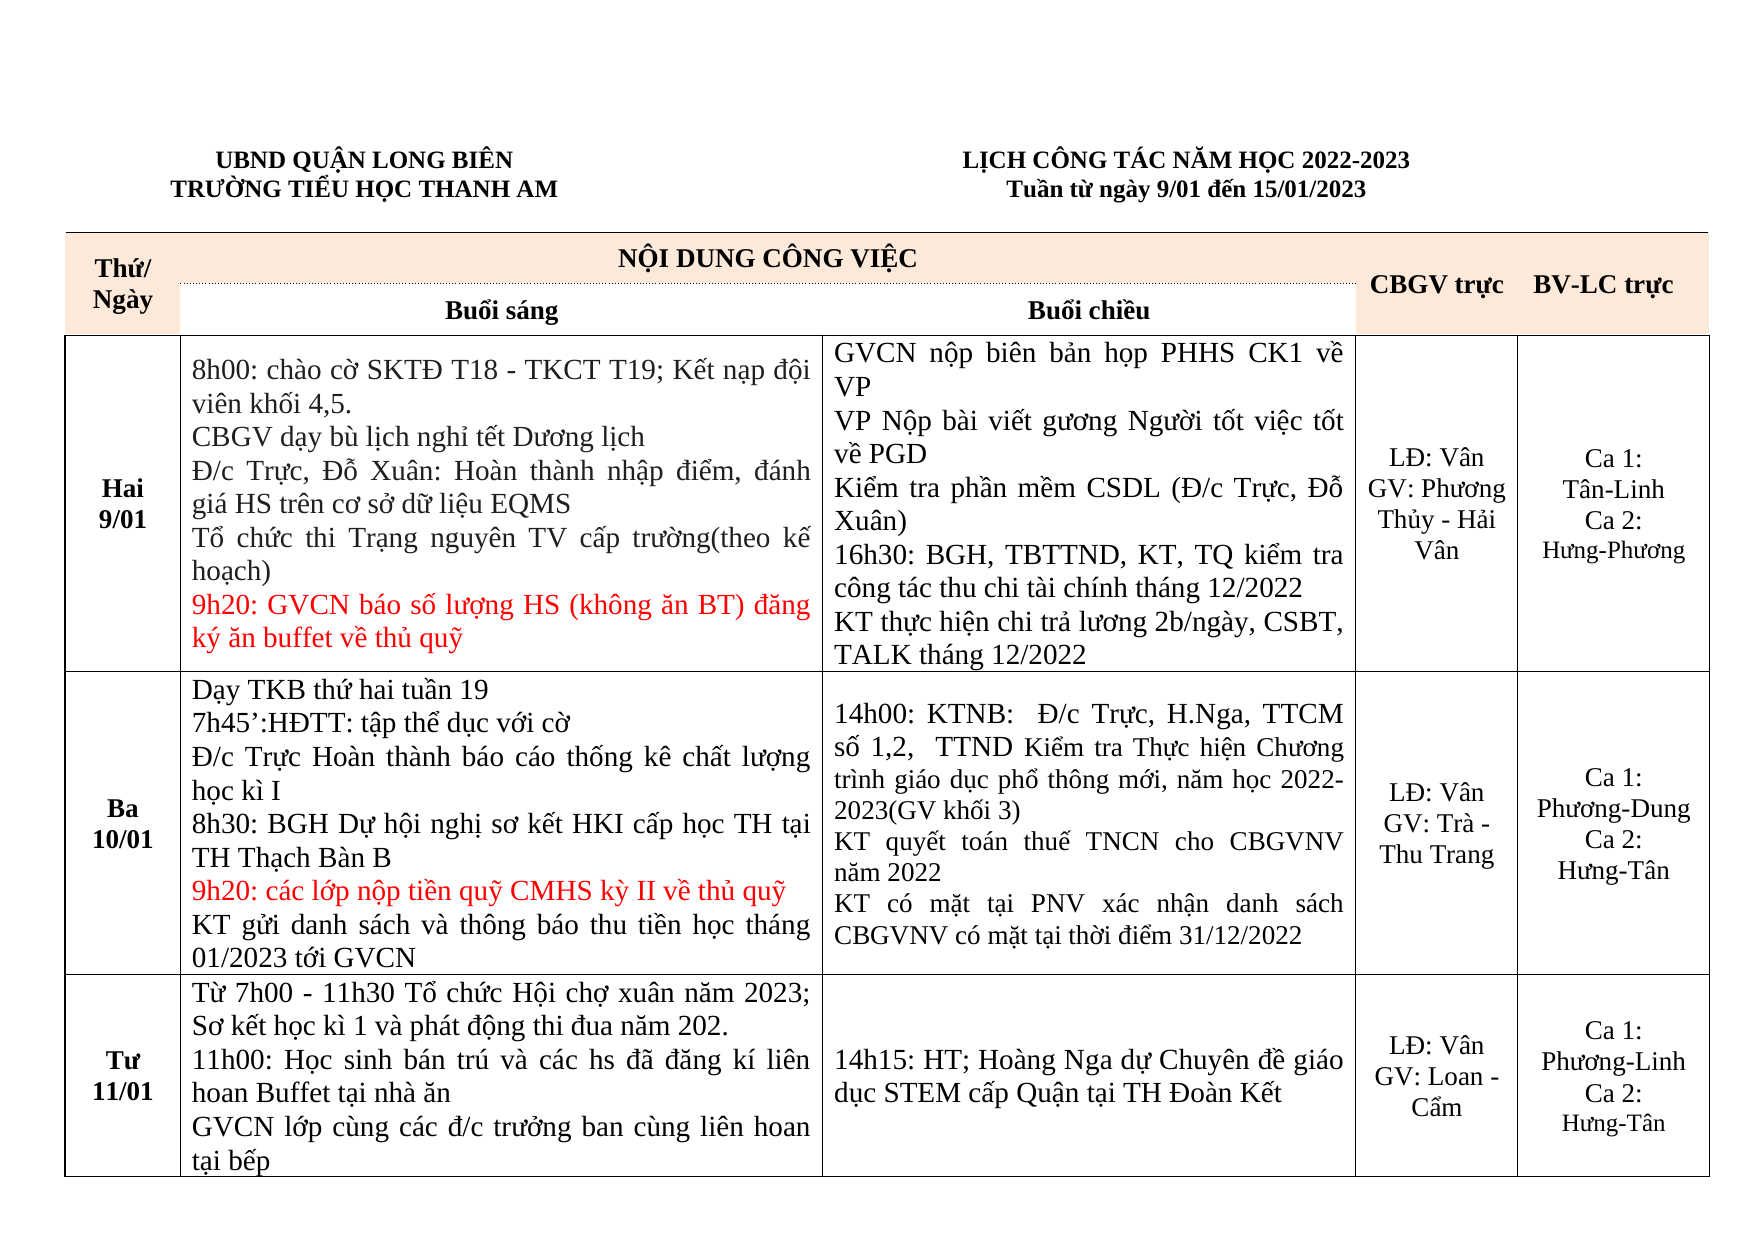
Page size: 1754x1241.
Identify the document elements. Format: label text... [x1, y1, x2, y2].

table_cell Buổi sáng [180, 283, 823, 334]
table_cell Từ 7h00 - 11h30 Tổ chức Hội chợ xuân năm 2023; Sơ kết học kì 1 và phát động thi đua năm 202. 11h00: Học sinh bán trú và các hs đã đăng kí liên hoan Buffet tại nhà ăn GVCN lớp cùng các đ/c trưởng ban cùng liên hoan tại bếp [181, 975, 822, 1176]
table_cell Tư 11/01 [66, 975, 180, 1176]
table_cell BV-LC trực [1518, 232, 1709, 334]
table_header UBND QUẬN LONG BIÊN TRƯỜNG TIỂU HỌC THANH AM [65, 145, 663, 232]
table_cell LĐ: Vân GV: Trà - Thu Trang [1356, 672, 1517, 974]
table_cell 14h15: HT; Hoàng Nga dự Chuyên đề giáo dục STEM cấp Quận tại TH Đoàn Kết [823, 975, 1355, 1176]
table_cell Thứ/ Ngày [65, 232, 180, 334]
table_cell 14h00: KTNB: Đ/c Trực, H.Nga, TTCM số 1,2, TTND Kiểm tra Thực hiện Chương trình giáo dục phổ thông mới, năm học 2022-2023(GV khối 3) KT quyết toán thuế TNCN cho CBGVNV năm 2022 KT có mặt tại PNV xác nhận danh sách CBGVNV có mặt tại thời điểm 31/12/2022 [823, 672, 1355, 974]
table_cell CBGV trực [1356, 233, 1518, 334]
table_cell Ba 10/01 [66, 672, 180, 974]
table_cell 8h00: chào cờ SKTĐ T18 - TKCT T19; Kết nạp đội viên khối 4,5. CBGV dạy bù lịch nghỉ tết Dương lịch Đ/c Trực, Đỗ Xuân: Hoàn thành nhập điểm, đánh giá HS trên cơ sở dữ liệu EQMS Tổ chức thi Trạng nguyên TV cấp trường(theo kế hoạch) 9h20: GVCN báo số lượng HS (không ăn BT) đăng ký ăn buffet về thủ quỹ [181, 336, 822, 671]
table_header LỊCH CÔNG TÁC NĂM HỌC 2022-2023 Tuần từ ngày 9/01 đến 15/01/2023 [663, 145, 1709, 232]
table_cell Dạy TKB thứ hai tuần 19 7h45’:HĐTT: tập thể dục với cờ Đ/c Trực Hoàn thành báo cáo thống kê chất lượng học kì I 8h30: BGH Dự hội nghị sơ kết HKI cấp học TH tại TH Thạch Bàn B 9h20: các lớp nộp tiền quỹ CMHS kỳ II về thủ quỹ KT gửi danh sách và thông báo thu tiền học tháng 01/2023 tới GVCN [181, 672, 822, 974]
table_cell NỘI DUNG CÔNG VIỆC [180, 233, 1356, 283]
table_cell LĐ: Vân GV: Phương Thủy - Hải Vân [1356, 336, 1517, 671]
table_cell Ca 1: Phương-Linh Ca 2: Hưng-Tân [1518, 975, 1709, 1176]
table_cell Ca 1: Phương-Dung Ca 2: Hưng-Tân [1518, 672, 1709, 974]
table_cell GVCN nộp biên bản họp PHHS CK1 về VP VP Nộp bài viết gương Người tốt việc tốt về PGD Kiểm tra phần mềm CSDL (Đ/c Trực, Đỗ Xuân) 16h30: BGH, TBTTND, KT, TQ kiểm tra công tác thu chi tài chính tháng 12/2022 KT thực hiện chi trả lương 2b/ngày, CSBT, TALK tháng 12/2022 [823, 336, 1355, 671]
table_cell LĐ: Vân GV: Loan - Cẩm [1356, 975, 1517, 1176]
table_cell Ca 1: Tân-Linh Ca 2: Hưng-Phương [1518, 336, 1709, 671]
table_cell Buổi chiều [823, 283, 1356, 334]
table_cell Hai 9/01 [66, 336, 180, 671]
